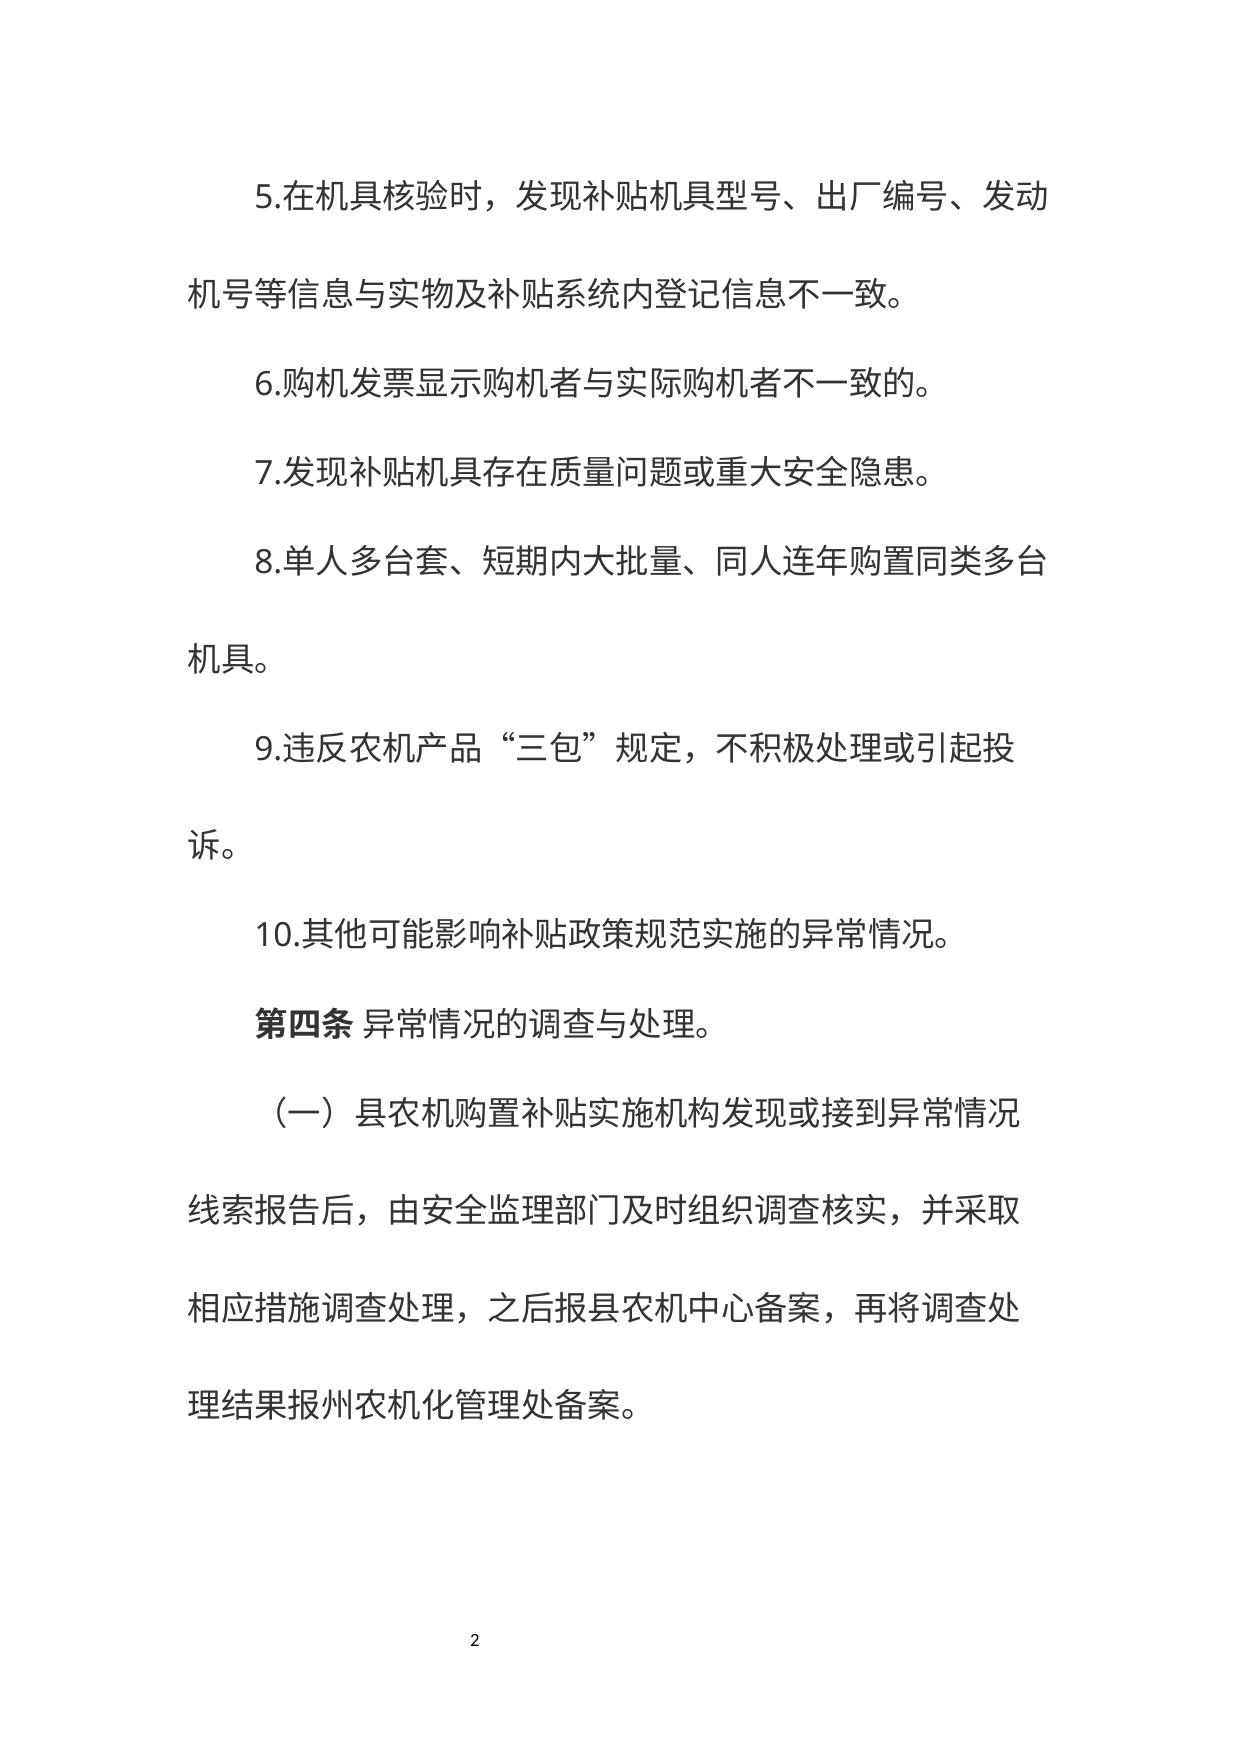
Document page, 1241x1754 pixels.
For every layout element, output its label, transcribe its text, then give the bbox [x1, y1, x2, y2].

text 9.违反农机产品“三包”规定，不积极处理或引起投诉。 [187, 713, 1053, 876]
text 第四条 异常情况的调查与处理。 [187, 989, 1053, 1054]
text 8.单人多台套、短期内大批量、同人连年购置同类多台机具。 [187, 527, 1053, 689]
text 10.其他可能影响补贴政策规范实施的异常情况。 [187, 900, 1053, 965]
text 6.购机发票显示购机者与实际购机者不一致的。 [187, 348, 1053, 413]
text 7.发现补贴机具存在质量问题或重大安全隐患。 [187, 438, 1053, 503]
text （一）县农机购置补贴实施机构发现或接到异常情况线索报告后，由安全监理部门及时组织调查核实，并采取相应措施调查处理，之后报县农机中心备案，再将调查处理结果报州农机化管理处备案。 [187, 1078, 1053, 1436]
text 5.在机具核验时，发现补贴机具型号、出厂编号、发动机号等信息与实物及补贴系统内登记信息不一致。 [187, 162, 1053, 324]
